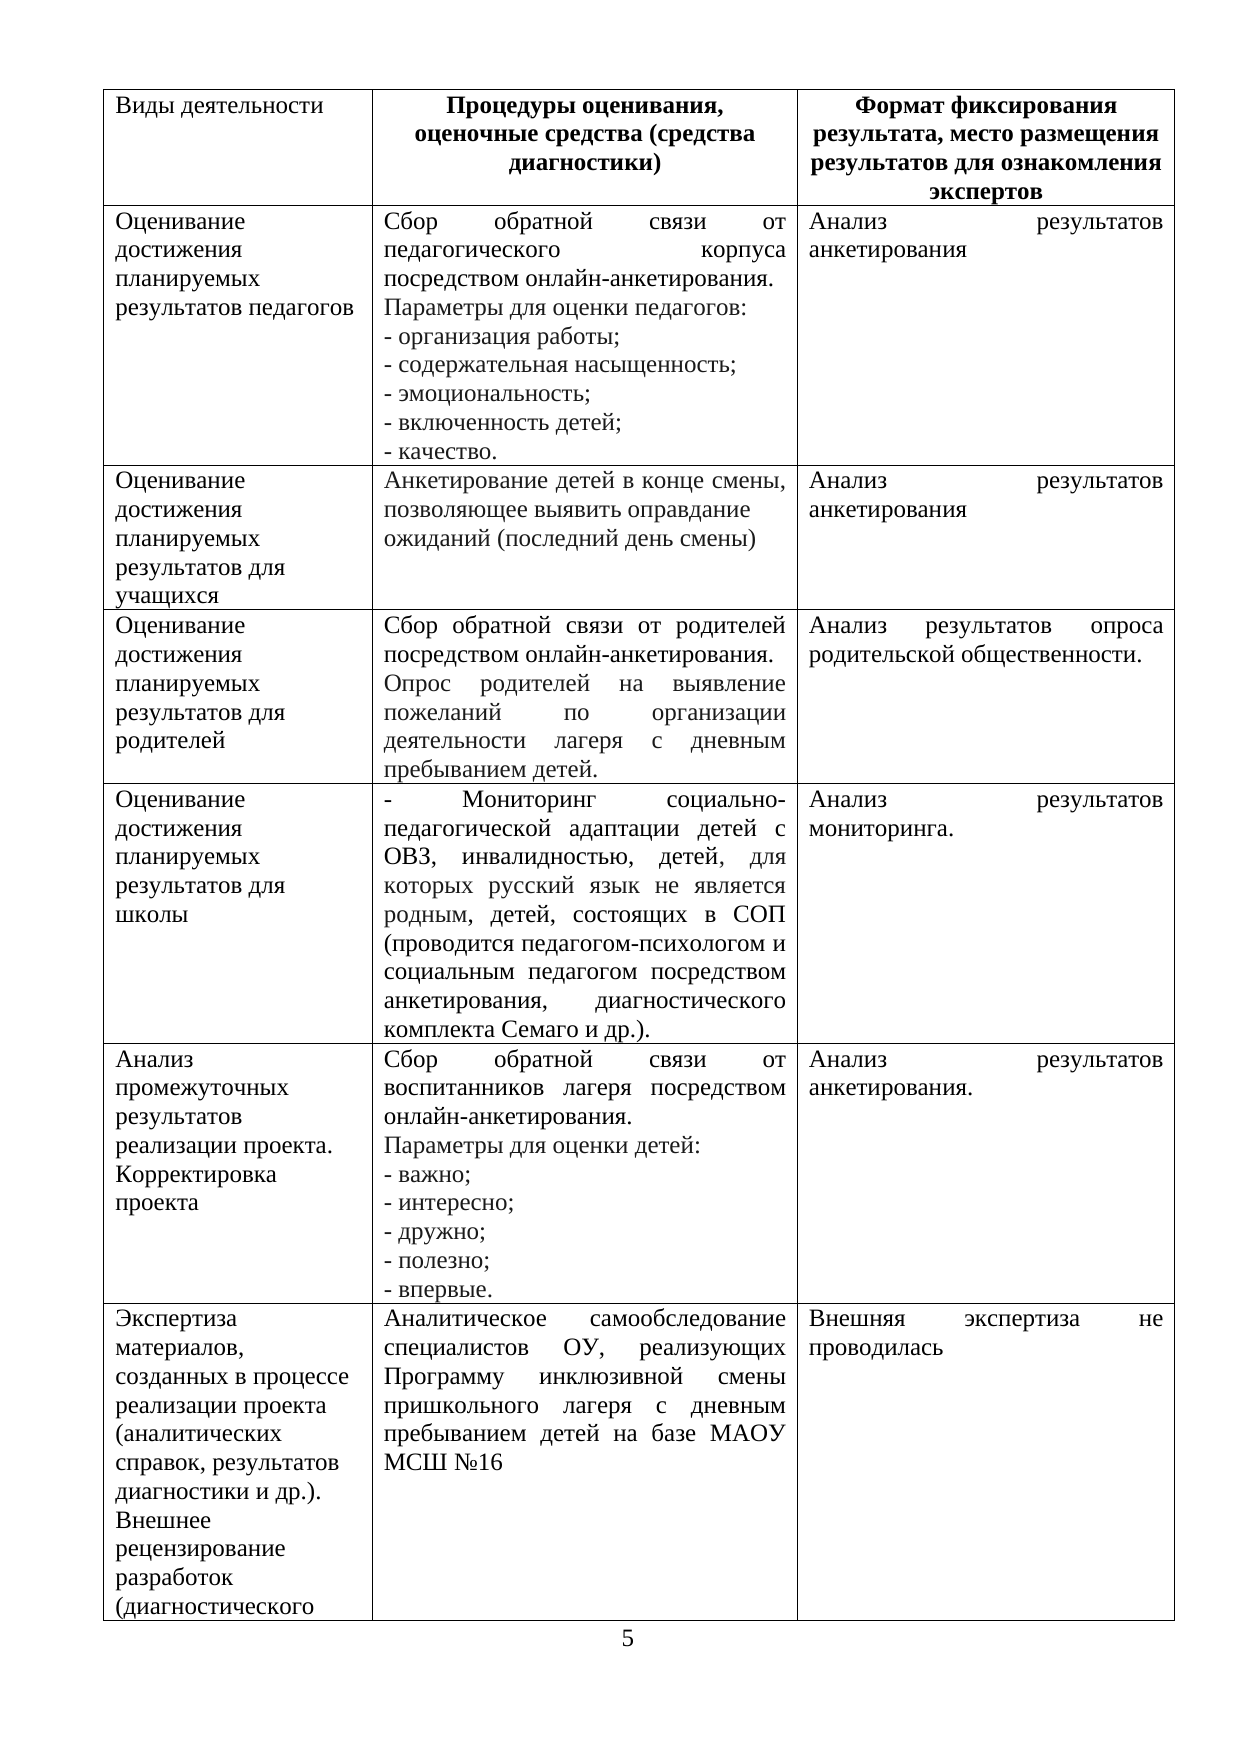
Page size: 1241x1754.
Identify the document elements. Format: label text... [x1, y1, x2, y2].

table_cell Сбор обратной связи от родителей посредством онлайн-анкетирования. Опрос родителей на выявление пожеланий по организации деятельности лагеря с дневным пребыванием детей. [373, 610, 797, 783]
table_cell Анализ результатов мониторинга. [798, 784, 1174, 1043]
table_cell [798, 1304, 1174, 1620]
table_cell Оценивание достижения планируемых результатов для школы [104, 784, 372, 1043]
table_header Формат фиксирования результата, место размещения результатов для ознакомления экспертов [798, 90, 1174, 205]
table_cell Анализ промежуточных результатов реализации проекта. Корректировка проекта [104, 1044, 372, 1302]
table_cell Анализ результатов анкетирования [798, 466, 1174, 609]
table_cell Оценивание достижения планируемых результатов педагогов [104, 206, 372, 464]
table_header Процедуры оценивания, оценочные средства (средства диагностики) [373, 90, 797, 205]
table_cell Анализ результатов опроса родительской общественности. [798, 610, 1174, 783]
table_cell Сбор обратной связи от воспитанников лагеря посредством онлайн-анкетирования. Параметры для оценки детей: - важно; - интересно; - дружно; - полезно; - впервые. [373, 1044, 797, 1302]
table_cell Анализ результатов анкетирования [798, 206, 1174, 464]
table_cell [373, 1304, 797, 1620]
table_cell Оценивание достижения планируемых результатов для учащихся [104, 466, 372, 609]
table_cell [104, 1304, 372, 1620]
table_cell Сбор обратной связи от педагогического корпуса посредством онлайн-анкетирования. Параметры для оценки педагогов: - организация работы; - содержательная насыщенность; - эмоциональность; - включенность детей; - качество. [373, 206, 797, 464]
table_cell Анализ результатов анкетирования. [798, 1044, 1174, 1302]
table_header Виды деятельности [104, 90, 372, 205]
table_cell - Мониторинг социально-педагогической адаптации детей с ОВЗ, инвалидностью, детей, для которых русский язык не является родным, детей, состоящих в СОП (проводится педагогом-психологом и социальным педагогом посредством анкетирования, диагностического комплекта Семаго и др.). [373, 784, 797, 1043]
table_cell Анкетирование детей в конце смены, позволяющее выявить оправдание ожиданий (последний день смены) [373, 466, 797, 609]
table_cell Оценивание достижения планируемых результатов для родителей [104, 610, 372, 783]
